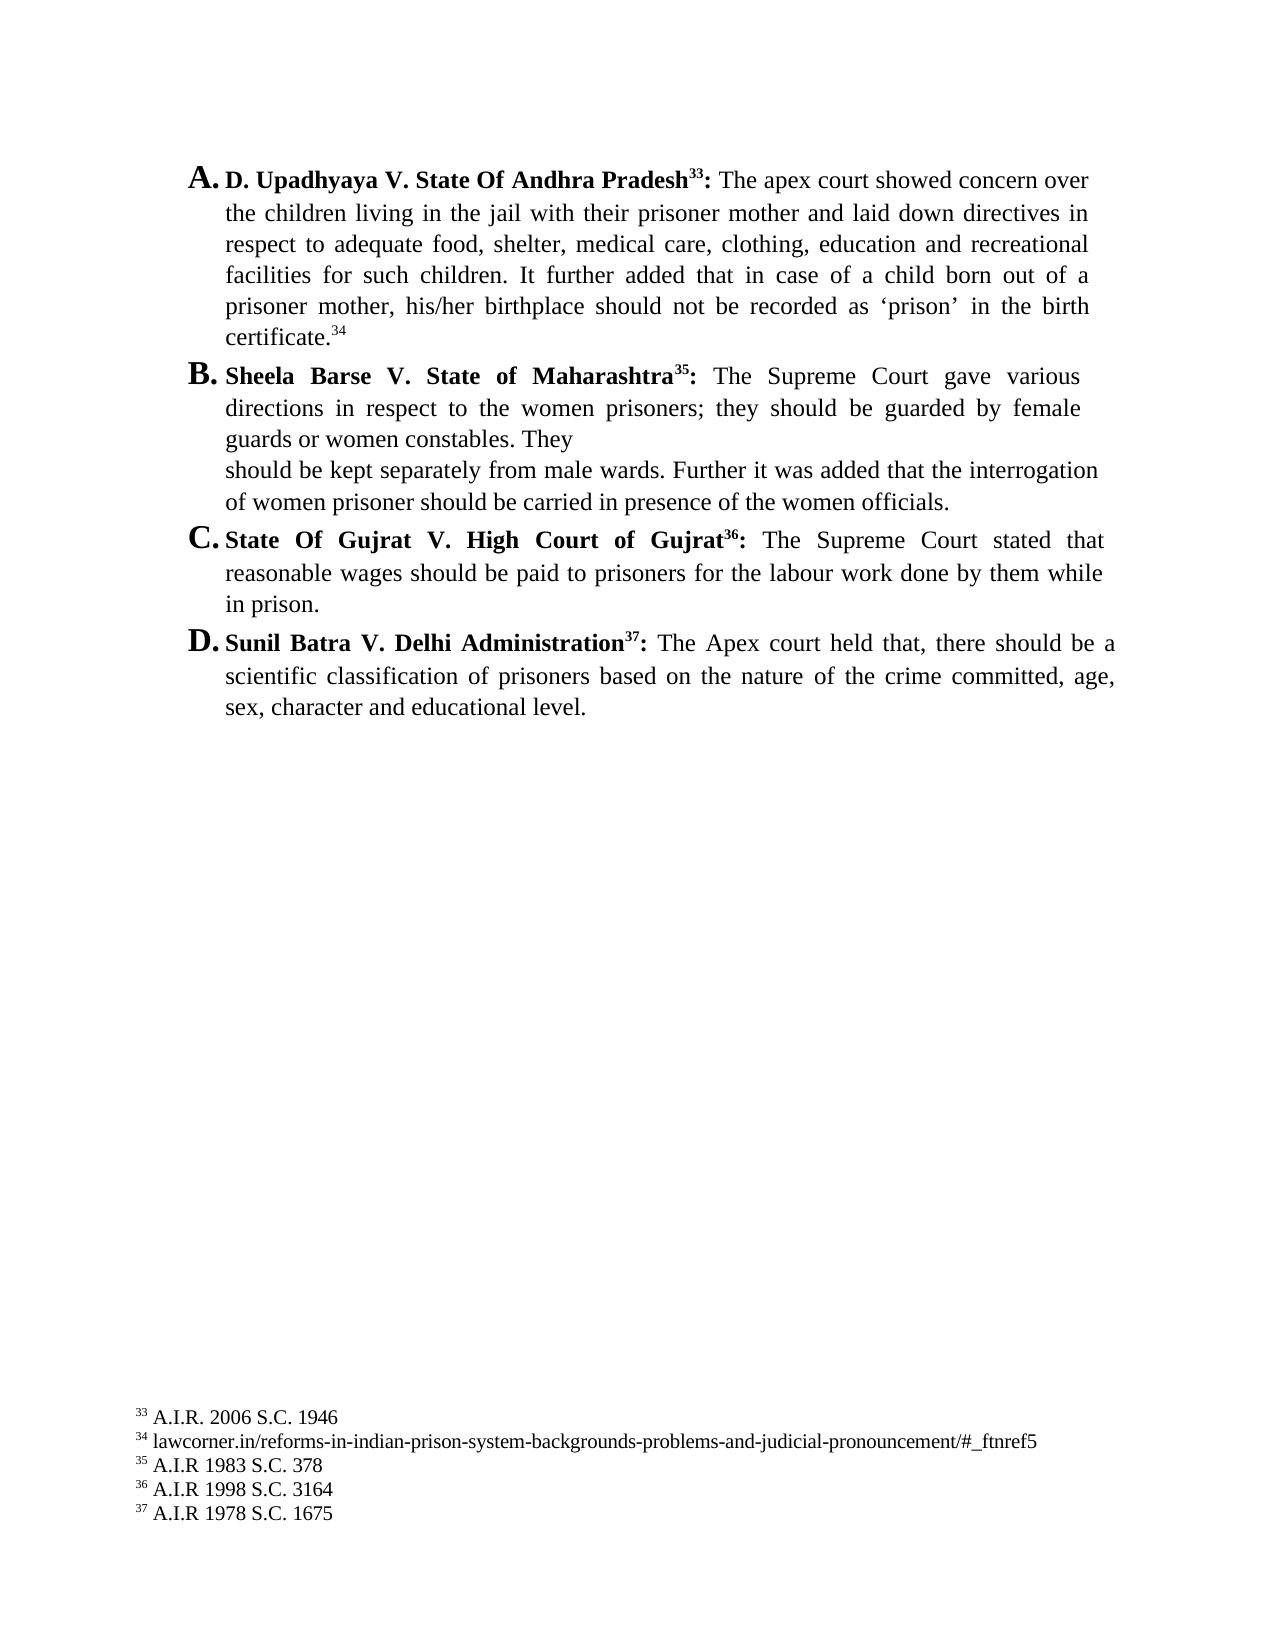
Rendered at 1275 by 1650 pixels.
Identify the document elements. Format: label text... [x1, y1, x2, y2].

list Sunil Batra V. Delhi Administration: The Apex court held that, there should be a scientific classification of prisoners based on the nature of the crime committed, age, sex, character and educational level. [188, 620, 1115, 721]
list State Of Gujrat V. High Court of Gujrat: The Supreme Court stated that reasonable wages should be paid to prisoners for the labour work done by them while in prison. [188, 518, 1104, 618]
list D. Upadhyaya V. State Of Andhra Pradesh: The apex court showed concern over the children living in the jail with their prisoner mother and laid down directives in respect to adequate food, shelter, medical care, clothing, education and recreational facilities for such children. It further added that in case of a child born out of a prisoner mother, his/her birthplace should not be recorded as ‘prison’ in the birth certificate. [188, 157, 1089, 351]
list Sheela Barse V. State of Maharashtra: The Supreme Court gave various directions in respect to the women prisoners; they should be guarded by female guards or women constables. They [188, 353, 1081, 453]
text should be kept separately from male wards. Further it was added that the interrogation of women prisoner should be carried in presence of the women officials. [225, 456, 1098, 515]
